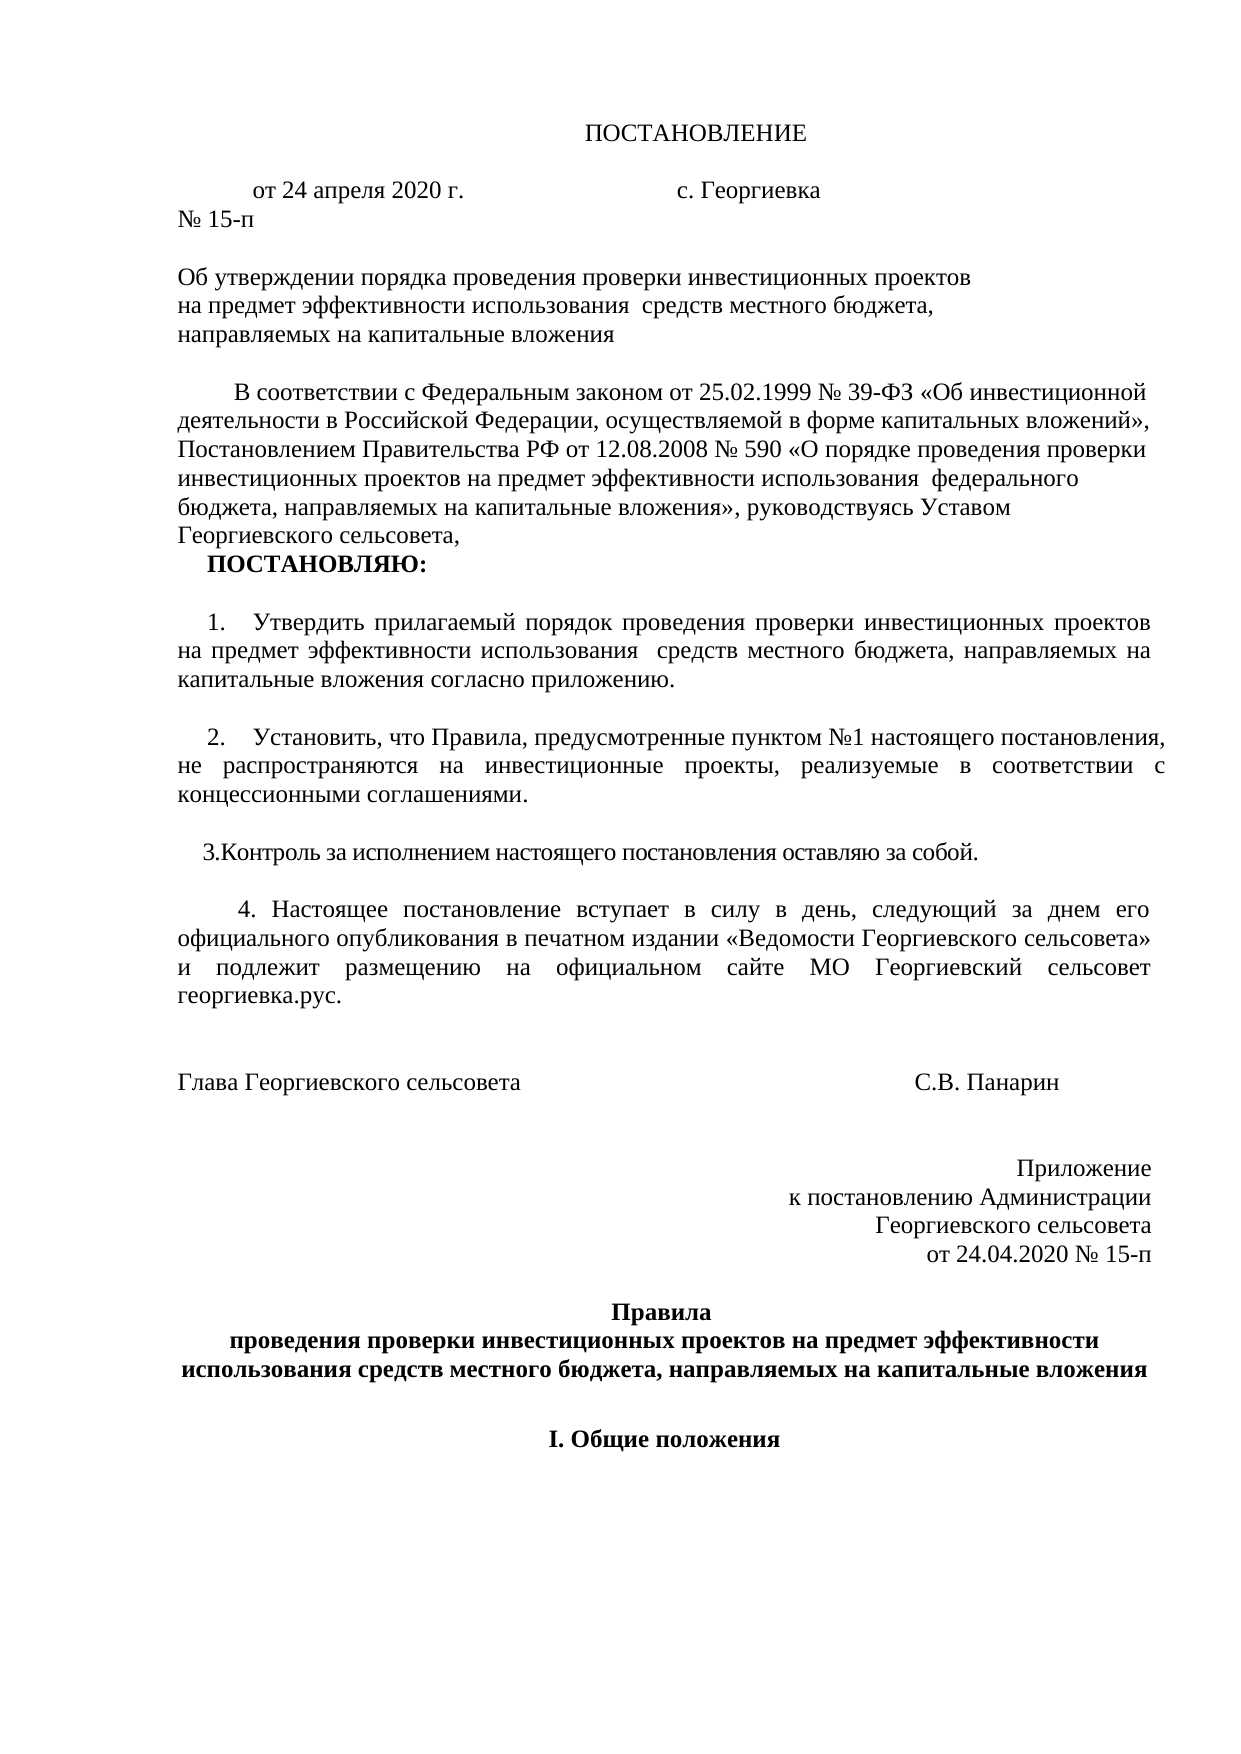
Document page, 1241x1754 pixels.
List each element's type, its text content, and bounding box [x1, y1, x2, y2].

text Глава Георгиевского сельсовета С.В. Панарин [177, 1067, 1152, 1096]
text Георгиевского сельсовета [177, 1211, 1152, 1239]
text направляемых на капитальные вложения [177, 319, 1152, 348]
text Правила проведения проверки инвестиционных проектов на предмет эффективности использования средств местного бюджета, направляемых на капитальные вложения [177, 1297, 1152, 1383]
list Установить, что Правила, предусмотренные пунктом №1 настоящего постановления, не распространяются на инвестиционные проекты, реализуемые в соответствии с концессионными соглашениями. [177, 722, 1166, 808]
text Приложение [177, 1153, 1152, 1182]
text к постановлению Администрации [177, 1182, 1152, 1211]
list Утвердить прилагаемый порядок проведения проверки инвестиционных проектов на предмет эффективности использования средств местного бюджета, направляемых на капитальные вложения согласно приложению. [177, 607, 1152, 693]
text I. Общие положения [177, 1396, 1152, 1453]
text Об утверждении порядка проведения проверки инвестиционных проектов [177, 262, 1152, 291]
text ПОСТАНОВЛЕНИЕ [177, 118, 1146, 176]
text на предмет эффективности использования средств местного бюджета, [177, 291, 1152, 319]
text В соответствии с Федеральным законом от 25.02.1999 № 39-ФЗ «Об инвестиционной деятельности в Российской Федерации, осуществляемой в форме капитальных вложений», Постановлением Правительства РФ от 12.08.2008 № 590 «О порядке проведения проверки инвестиционных проектов на предмет эффективности использования федерального бюджета, направляемых на капитальные вложения», руководствуясь Уставом Георгиевского сельсовета, [177, 377, 1152, 549]
text от 24 апреля 2020 г. с. Георгиевка № 15-п [177, 176, 1146, 233]
text от 24.04.2020 № 15-п [177, 1239, 1152, 1268]
text 3.Контроль за исполнением настоящего постановления оставляю за собой. [177, 837, 1152, 866]
text ПОСТАНОВЛЯЮ: [177, 549, 1152, 578]
text 4. Настоящее постановление вступает в силу в день, следующий за днем его официального опубликования в печатном издании «Ведомости Георгиевского сельсовета» и подлежит размещению на официальном сайте МО Георгиевский сельсовет георгиевка.рус. [177, 894, 1152, 1009]
